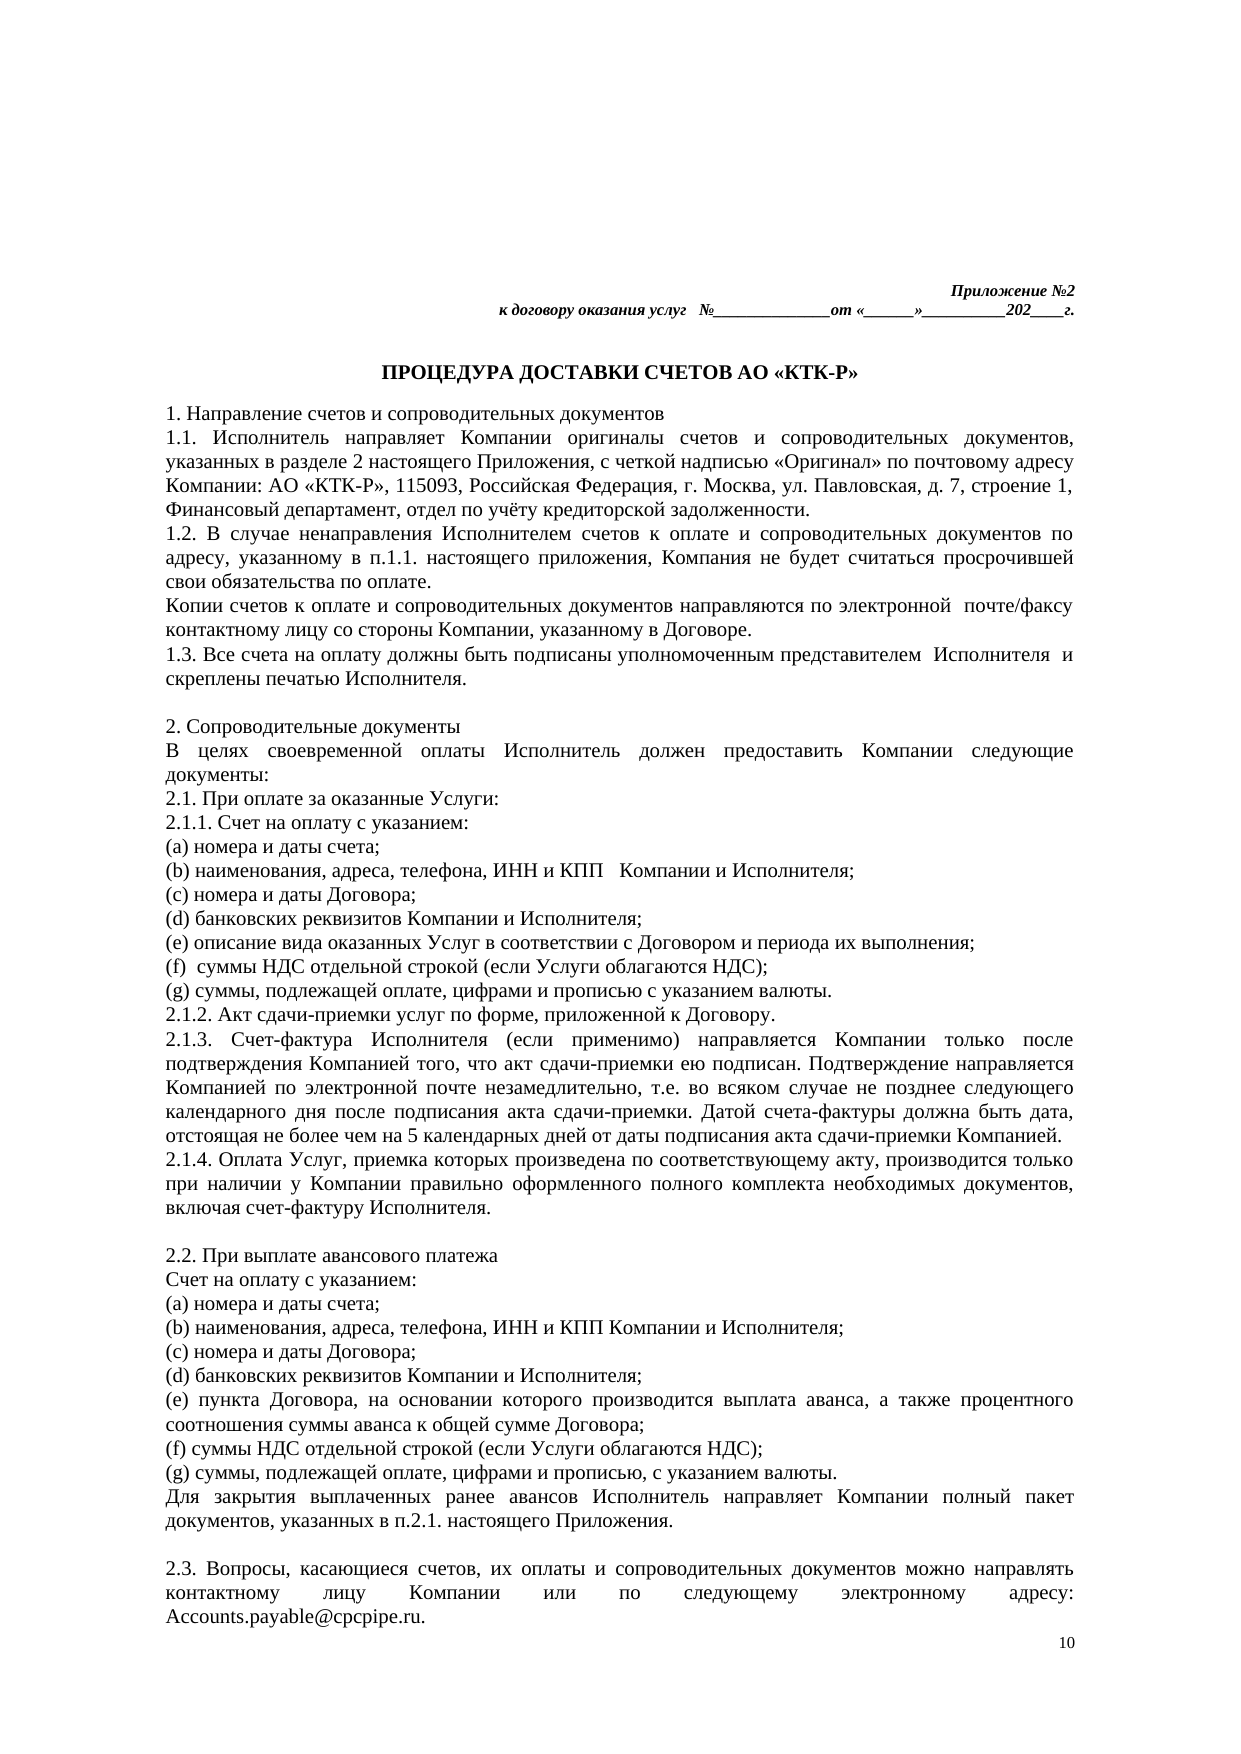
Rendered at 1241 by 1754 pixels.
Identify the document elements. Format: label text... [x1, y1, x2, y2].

text 2.1.1. Счет на оплату с указанием: [165, 810, 1075, 834]
text Приложение №2 [165, 281, 1075, 300]
text 2.1. При оплате за оказанные Услуги: [165, 786, 1075, 810]
text к договору оказания услуг №______________от «______»__________202____г. [165, 300, 1075, 319]
text Копии счетов к оплате и сопроводительных документов направляются по электронной почте/факсу контактному лицу со стороны Компании, указанному в Договоре. [165, 593, 1075, 641]
text (d) банковских реквизитов Компании и Исполнителя; [165, 1363, 1075, 1387]
text Для закрытия выплаченных ранее авансов Исполнитель направляет Компании полный пакет документов, указанных в п.2.1. настоящего Приложения. [165, 1484, 1075, 1532]
text (c) номера и даты Договора; [165, 882, 1075, 906]
text (g) суммы, подлежащей оплате, цифрами и прописью с указанием валюты. [165, 978, 1075, 1002]
text (b) наименования, адреса, телефона, ИНН и КПП Компании и Исполнителя; [165, 858, 1075, 882]
text 2.3. Вопросы, касающиеся счетов, их оплаты и сопроводительных документов можно направлять контактному лицу Компании или по следующему электронному адресу: Accounts.payable@cpcpipe.ru. [165, 1556, 1075, 1628]
text (e) пункта Договора, на основании которого производится выплата аванса, а также процентного соотношения суммы аванса к общей сумме Договора; [165, 1387, 1075, 1436]
text 1.1. Исполнитель направляет Компании оригиналы счетов и сопроводительных документов, указанных в разделе 2 настоящего Приложения, с четкой надписью «Оригинал» по почтовому адресу Компании: АО «КТК-Р», 115093, Российская Федерация, г. Москва, ул. Павловская, д. 7, строение 1, Финансовый департамент, отдел по учёту кредиторской задолженности. [165, 425, 1075, 521]
text 2. Сопроводительные документы [165, 714, 1075, 738]
text (c) номера и даты Договора; [165, 1339, 1075, 1363]
text 2.1.4. Оплата Услуг, приемка которых произведена по соответствующему акту, производится только при наличии у Компании правильно оформленного полного комплекта необходимых документов, включая счет-фактуру Исполнителя. [165, 1147, 1075, 1219]
text 1. Направление счетов и сопроводительных документов [165, 401, 1075, 425]
text (f) суммы НДС отдельной строкой (если Услуги облагаются НДС); [165, 1436, 1075, 1459]
text 2.1.2. Акт сдачи-приемки услуг по форме, приложенной к Договору. [165, 1002, 1075, 1026]
text (а) номера и даты счета; [165, 1291, 1075, 1315]
text 2.1.3. Счет-фактура Исполнителя (если применимо) направляется Компании только после подтверждения Компанией того, что акт сдачи-приемки ею подписан. Подтверждение направляется Компанией по электронной почте незамедлительно, т.е. во всяком случае не позднее следующего календарного дня после подписания акта сдачи-приемки. Датой счета-фактуры должна быть дата, отстоящая не более чем на 5 календарных дней от даты подписания акта сдачи-приемки Компанией. [165, 1026, 1075, 1147]
text (b) наименования, адреса, телефона, ИНН и КПП Компании и Исполнителя; [165, 1315, 1075, 1339]
text ПРОЦЕДУРА ДОСТАВКИ СЧЕТОВ АО «КТК-Р» [165, 360, 1075, 384]
text Счет на оплату с указанием: [165, 1267, 1075, 1291]
text 1.3. Все счета на оплату должны быть подписаны уполномоченным представителем Исполнителя и скреплены печатью Исполнителя. [165, 641, 1075, 689]
text 2.2. При выплате авансового платежа [165, 1243, 1075, 1267]
text (g) суммы, подлежащей оплате, цифрами и прописью, с указанием валюты. [165, 1459, 1075, 1484]
text (а) номера и даты счета; [165, 834, 1075, 858]
text В целях своевременной оплаты Исполнитель должен предоставить Компании следующие документы: [165, 738, 1075, 786]
text (f) суммы НДС отдельной строкой (если Услуги облагаются НДС); [165, 954, 1075, 978]
text 1.2. В случае ненаправления Исполнителем счетов к оплате и сопроводительных документов по адресу, указанному в п.1.1. настоящего приложения, Компания не будет считаться просрочившей свои обязательства по оплате. [165, 521, 1075, 593]
text (d) банковских реквизитов Компании и Исполнителя; [165, 906, 1075, 930]
text (e) описание вида оказанных Услуг в соответствии с Договором и периода их выполнения; [165, 930, 1075, 954]
